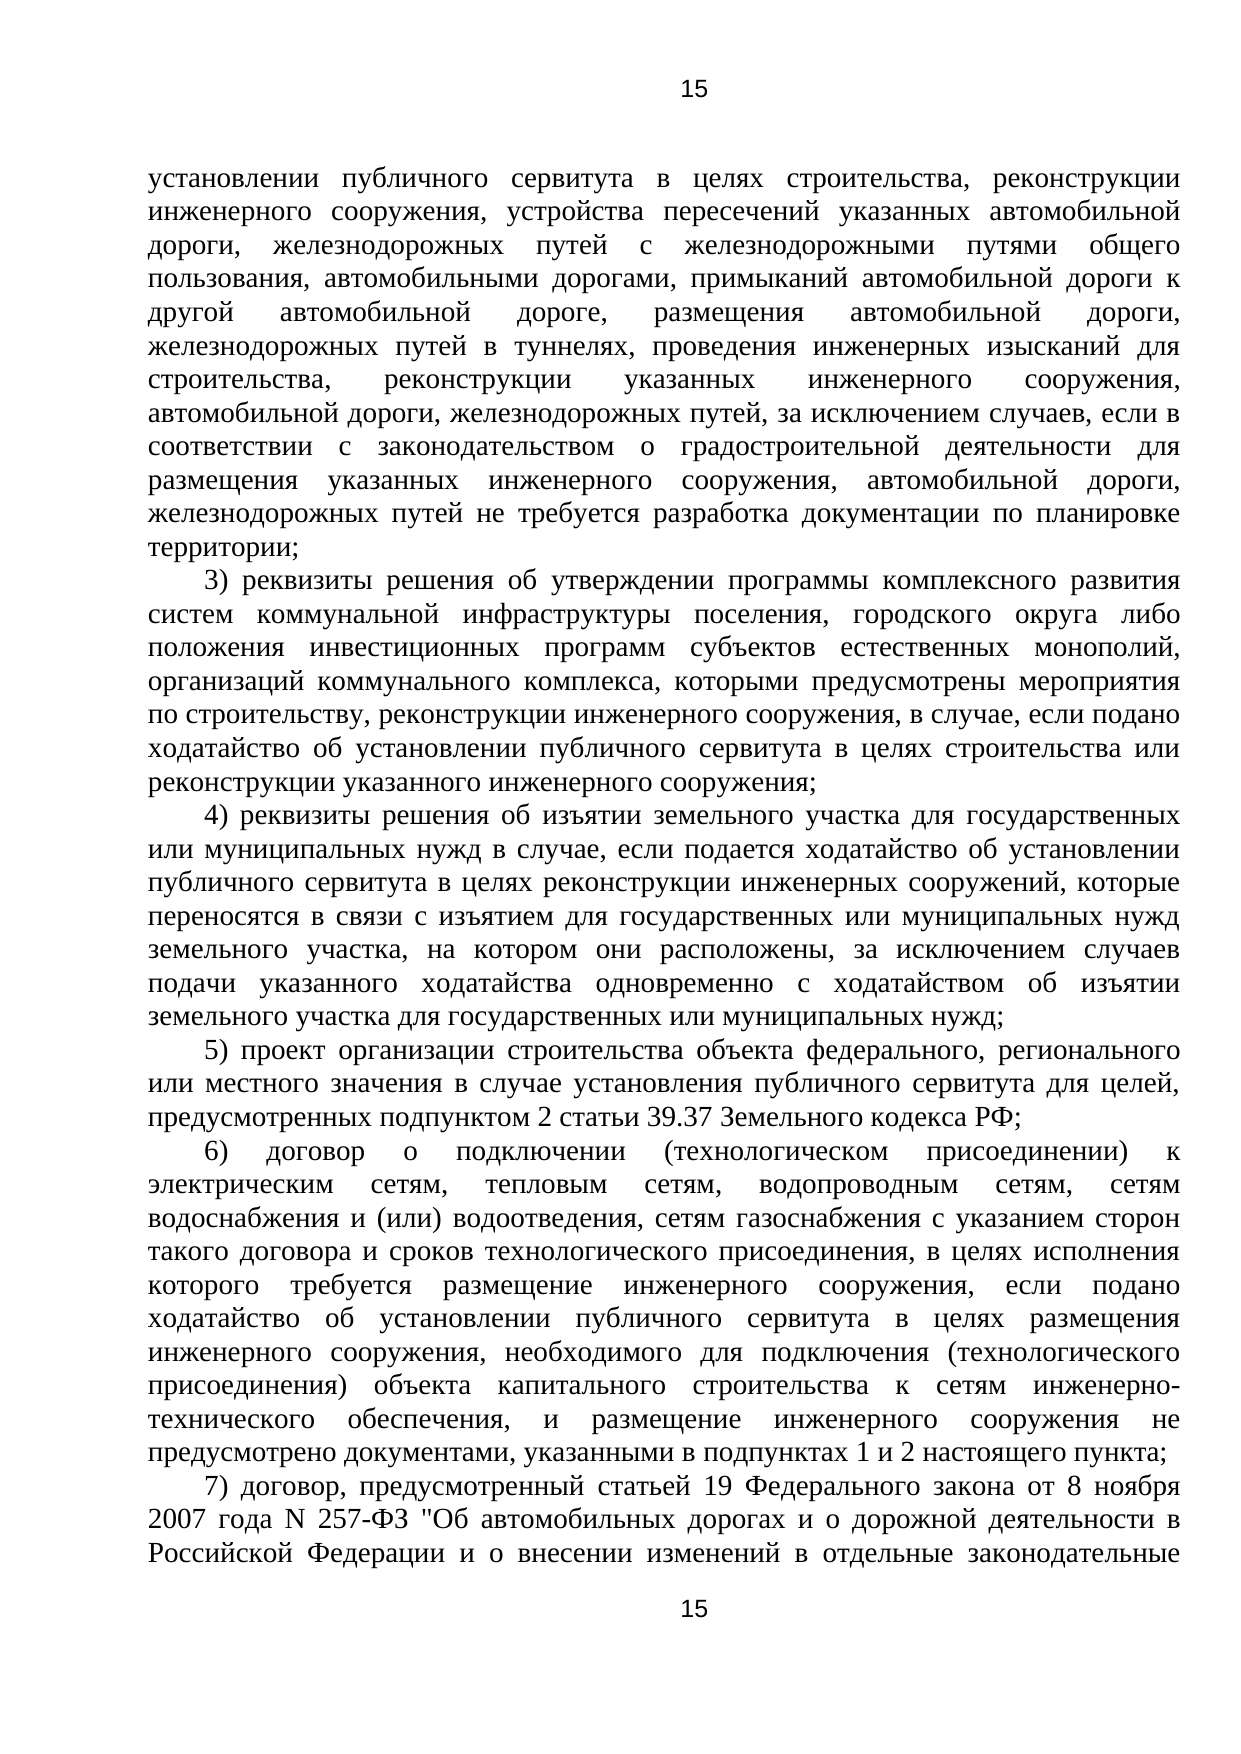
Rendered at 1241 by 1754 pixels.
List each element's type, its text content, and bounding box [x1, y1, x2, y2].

text 4) реквизиты решения об изъятии земельного участка для государственных или муниципальных нужд в случае, если подается ходатайство об установлении публичного сервитута в целях реконструкции инженерных сооружений, которые переносятся в связи с изъятием для государственных или муниципальных нужд земельного участка, на котором они расположены, за исключением случаев подачи указанного ходатайства одновременно с ходатайством об изъятии земельного участка для государственных или муниципальных нужд; [148, 797, 1181, 1032]
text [148, 1468, 1181, 1569]
text 5) проект организации строительства объекта федерального, регионального или местного значения в случае установления публичного сервитута для целей, предусмотренных подпунктом 2 статьи 39.37 Земельного кодекса РФ; [148, 1032, 1181, 1133]
text 3) реквизиты решения об утверждении программы комплексного развития систем коммунальной инфраструктуры поселения, городского округа либо положения инвестиционных программ субъектов естественных монополий, организаций коммунального комплекса, которыми предусмотрены мероприятия по строительству, реконструкции инженерного сооружения, в случае, если подано ходатайство об установлении публичного сервитута в целях строительства или реконструкции указанного инженерного сооружения; [148, 562, 1181, 797]
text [148, 160, 1181, 562]
text 6) договор о подключении (технологическом присоединении) к электрическим сетям, тепловым сетям, водопроводным сетям, сетям водоснабжения и (или) водоотведения, сетям газоснабжения с указанием сторон такого договора и сроков технологического присоединения, в целях исполнения которого требуется размещение инженерного сооружения, если подано ходатайство об установлении публичного сервитута в целях размещения инженерного сооружения, необходимого для подключения (технологического присоединения) объекта капитального строительства к сетям инженерно-технического обеспечения, и размещение инженерного сооружения не предусмотрено документами, указанными в подпунктах 1 и 2 настоящего пункта; [148, 1133, 1181, 1468]
